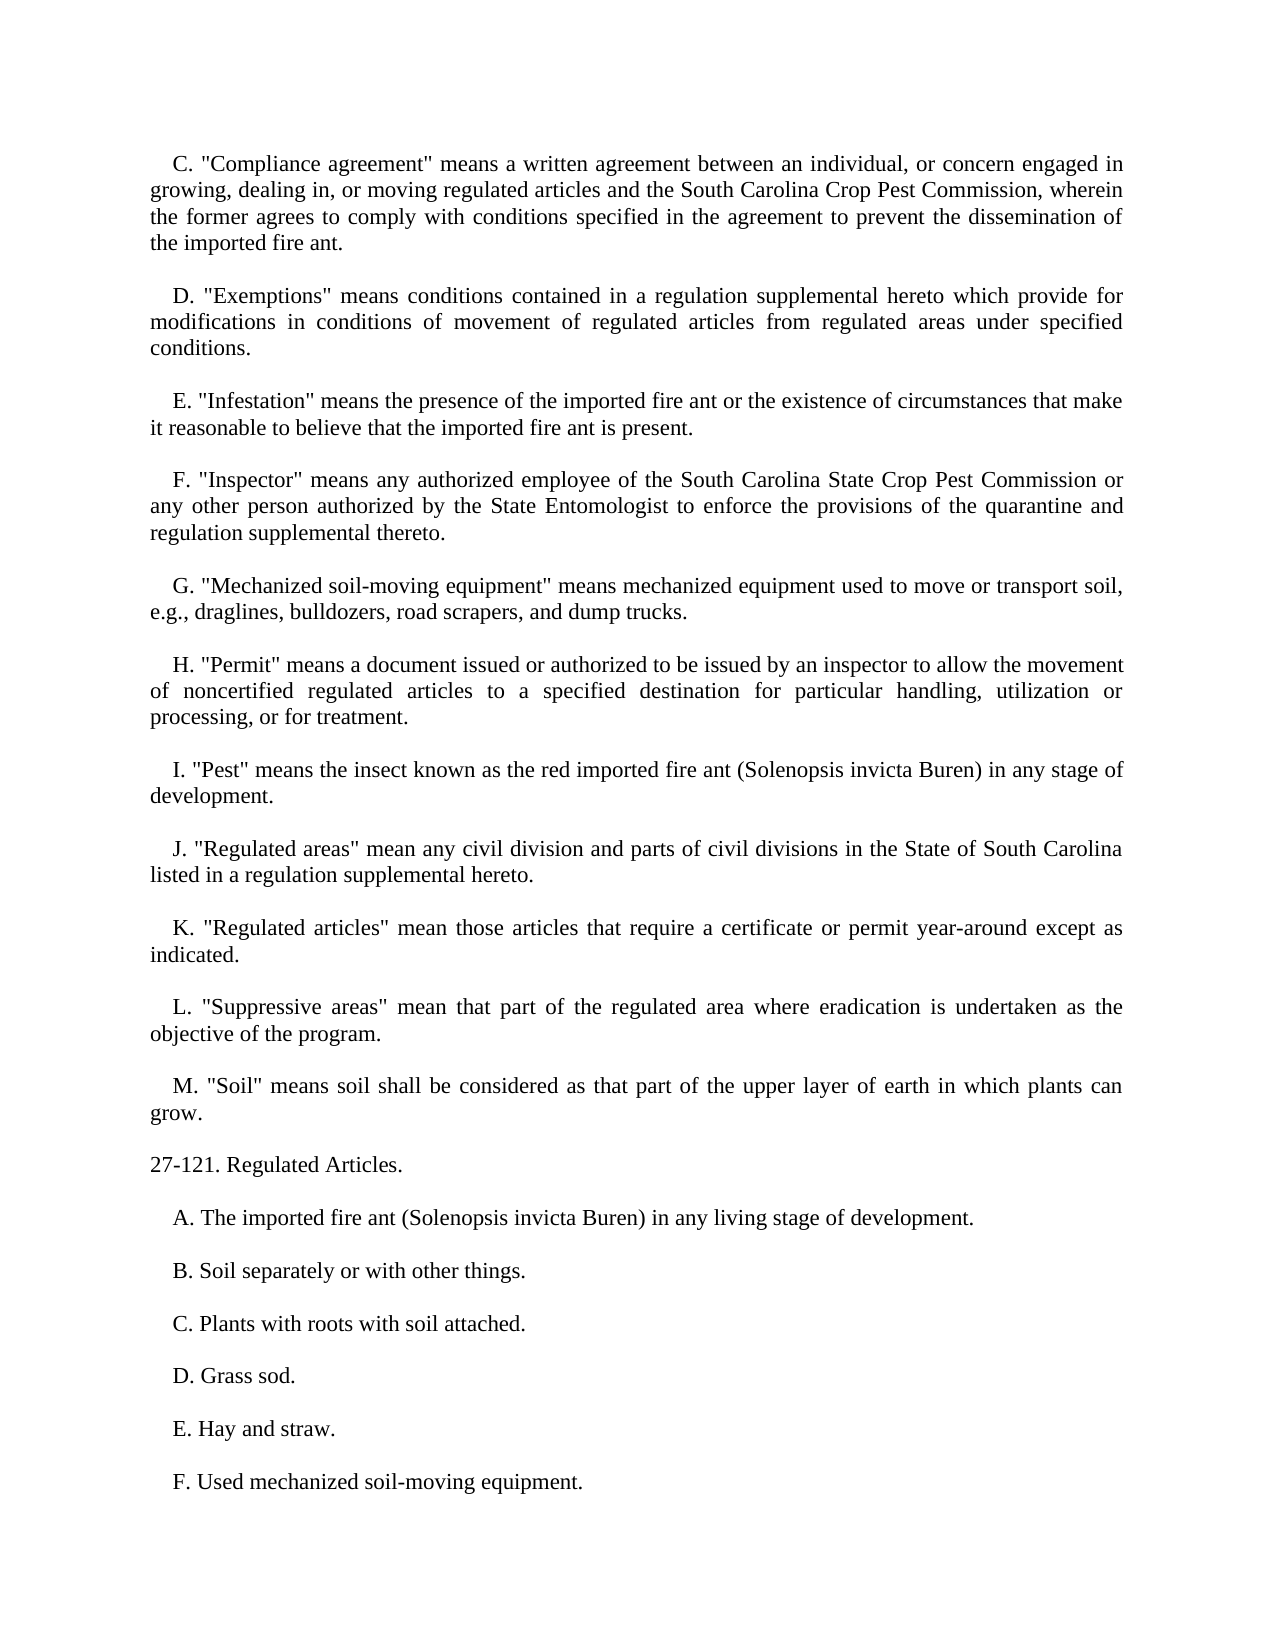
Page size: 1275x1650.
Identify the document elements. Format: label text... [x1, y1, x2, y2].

text H. "Permit" means a document issued or authorized to be issued by an inspector to allow the movement of noncertified regulated articles to a specified destination for particular handling, utilization or processing, or for treatment. [150, 651, 1125, 730]
text K. "Regulated articles" mean those articles that require a certificate or permit year-around except as indicated. [150, 914, 1125, 967]
text B. Soil separately or with other things. [150, 1257, 1125, 1283]
text F. "Inspector" means any authorized employee of the South Carolina State Crop Pest Commission or any other person authorized by the State Entomologist to enforce the provisions of the quarantine and regulation supplemental thereto. [150, 466, 1125, 545]
text L. "Suppressive areas" mean that part of the regulated area where eradication is undertaken as the objective of the program. [150, 993, 1125, 1046]
text C. "Compliance agreement" means a written agreement between an individual, or concern engaged in growing, dealing in, or moving regulated articles and the South Carolina Crop Pest Commission, wherein the former agrees to comply with conditions specified in the agreement to prevent the dissemination of the imported fire ant. [150, 150, 1125, 255]
text I. "Pest" means the insect known as the red imported fire ant (Solenopsis invicta Buren) in any stage of development. [150, 756, 1125, 809]
text C. Plants with roots with soil attached. [150, 1309, 1125, 1336]
text 27-121. Regulated Articles. [150, 1151, 1125, 1178]
text D. Grass sod. [150, 1362, 1125, 1389]
text G. "Mechanized soil-moving equipment" means mechanized equipment used to move or transport soil, e.g., draglines, bulldozers, road scrapers, and dump trucks. [150, 572, 1125, 624]
text A. The imported fire ant (Solenopsis invicta Buren) in any living stage of development. [150, 1204, 1125, 1231]
text M. "Soil" means soil shall be considered as that part of the upper layer of earth in which plants can grow. [150, 1072, 1125, 1125]
text D. "Exemptions" means conditions contained in a regulation supplemental hereto which provide for modifications in conditions of movement of regulated articles from regulated areas under specified conditions. [150, 282, 1125, 361]
text E. "Infestation" means the presence of the imported fire ant or the existence of circumstances that make it reasonable to believe that the imported fire ant is present. [150, 387, 1125, 440]
text J. "Regulated areas" mean any civil division and parts of civil divisions in the State of South Carolina listed in a regulation supplemental hereto. [150, 835, 1125, 888]
text F. Used mechanized soil-moving equipment. [150, 1468, 1125, 1494]
text E. Hay and straw. [150, 1415, 1125, 1441]
